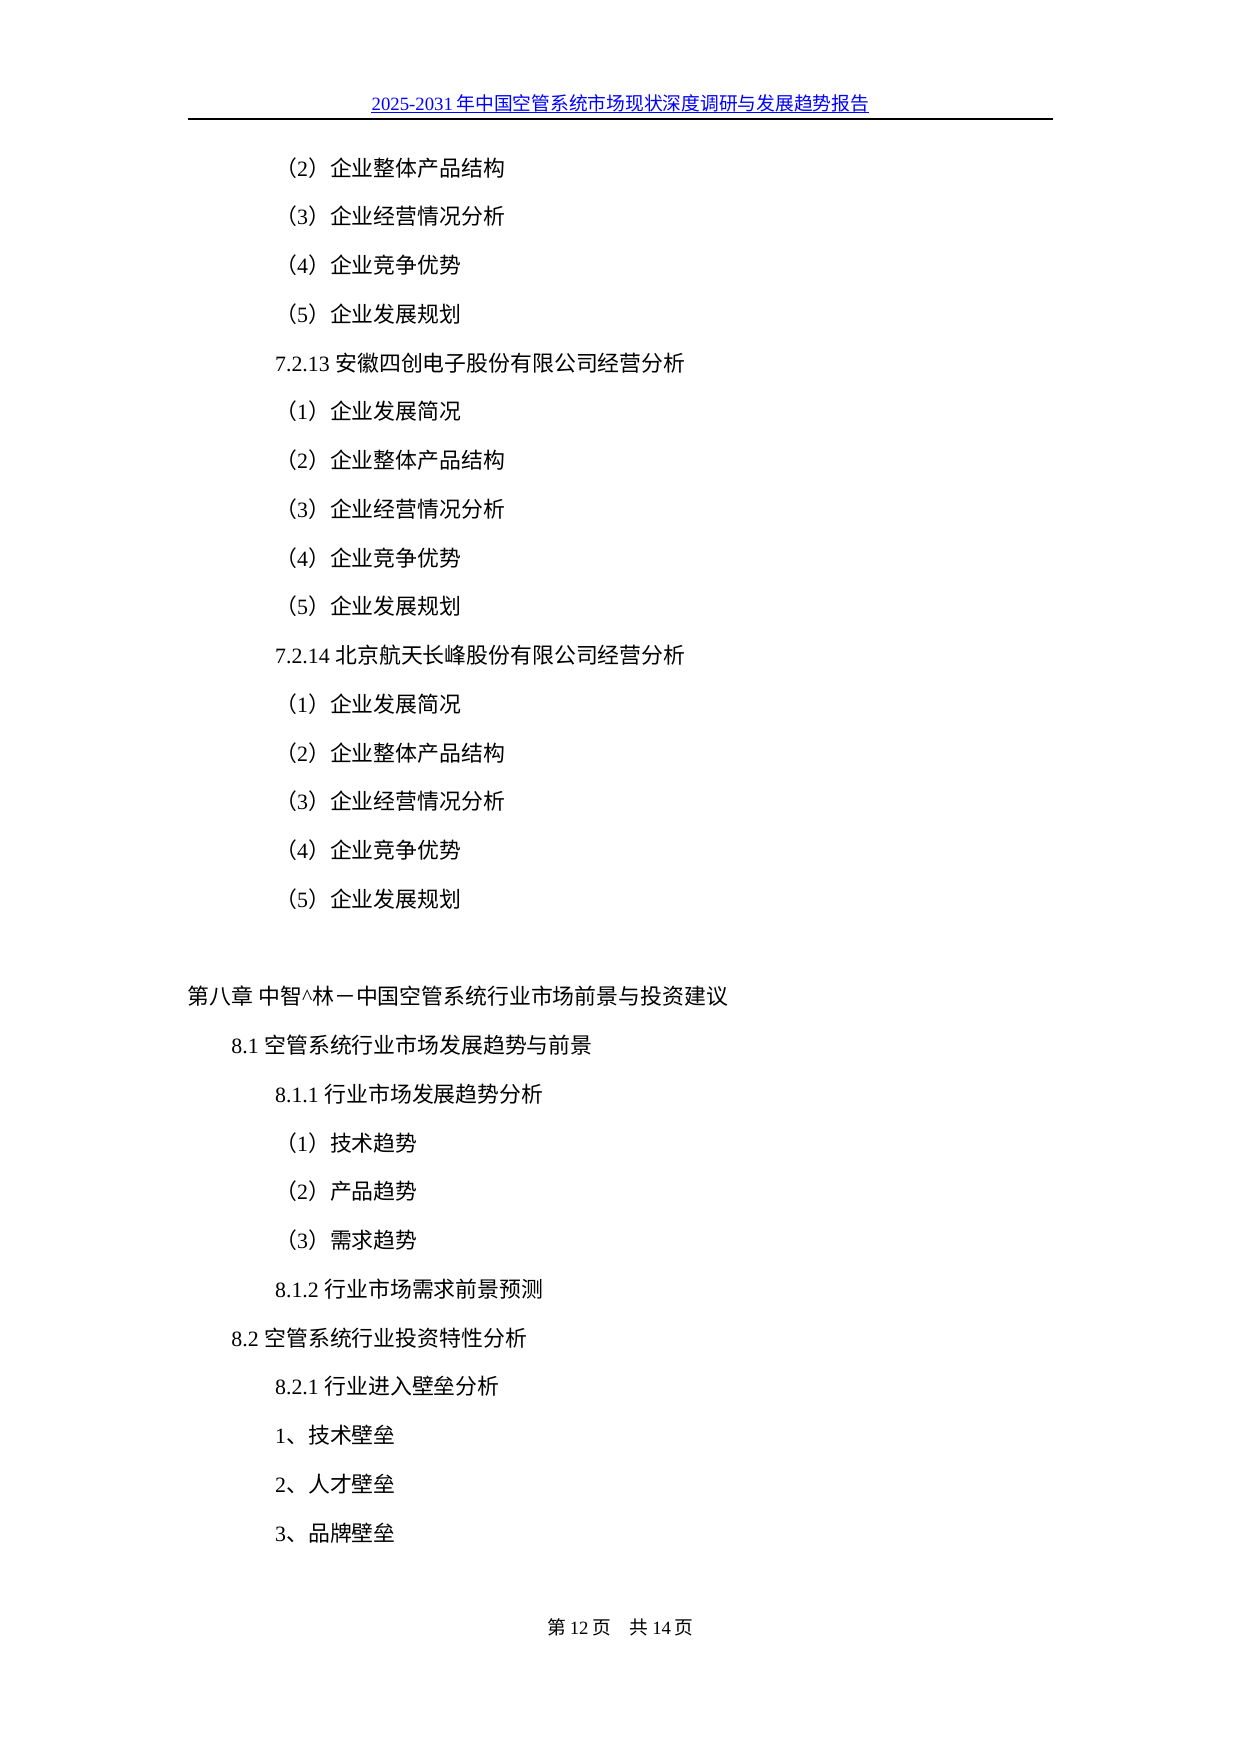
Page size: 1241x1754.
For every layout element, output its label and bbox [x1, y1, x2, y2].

text [187, 150, 1053, 1548]
